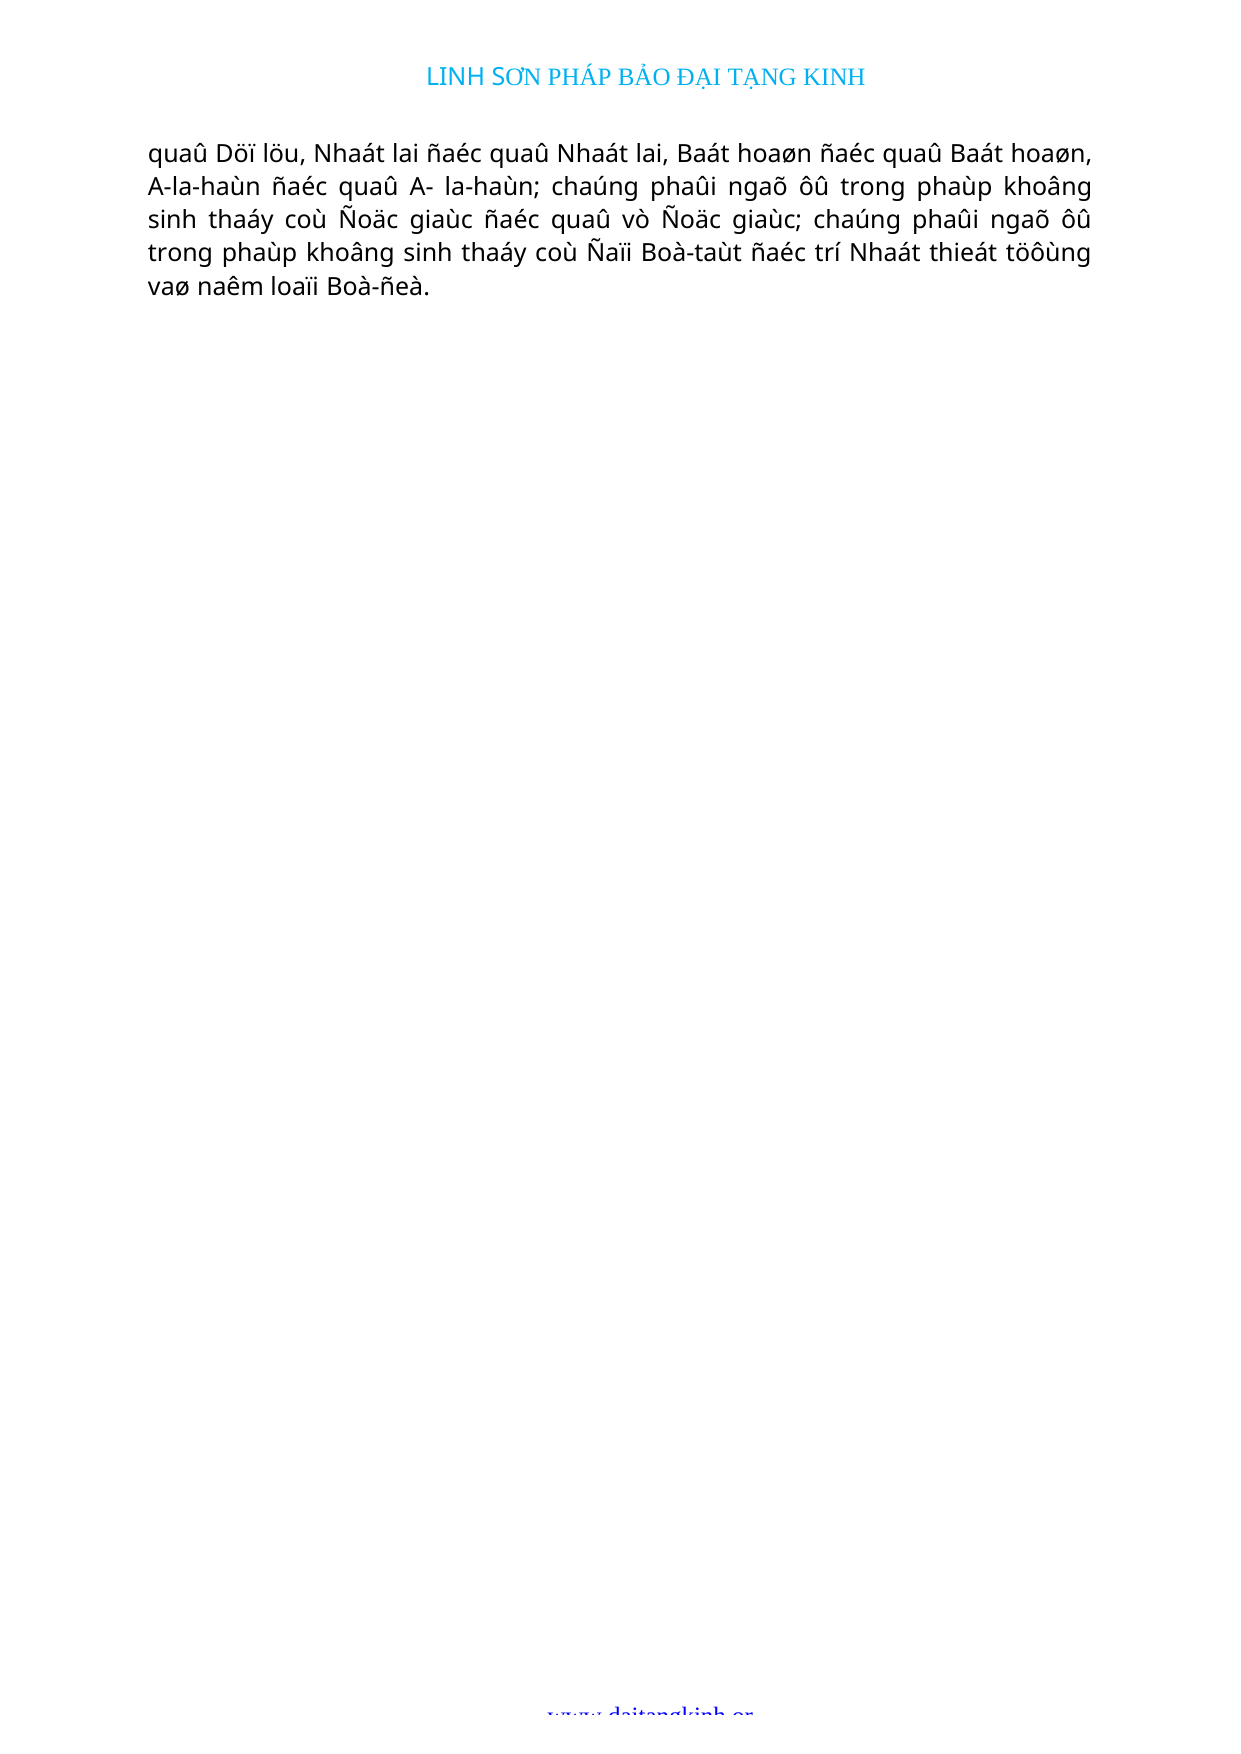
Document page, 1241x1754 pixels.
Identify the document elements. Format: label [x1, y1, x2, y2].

text [148, 135, 1093, 302]
